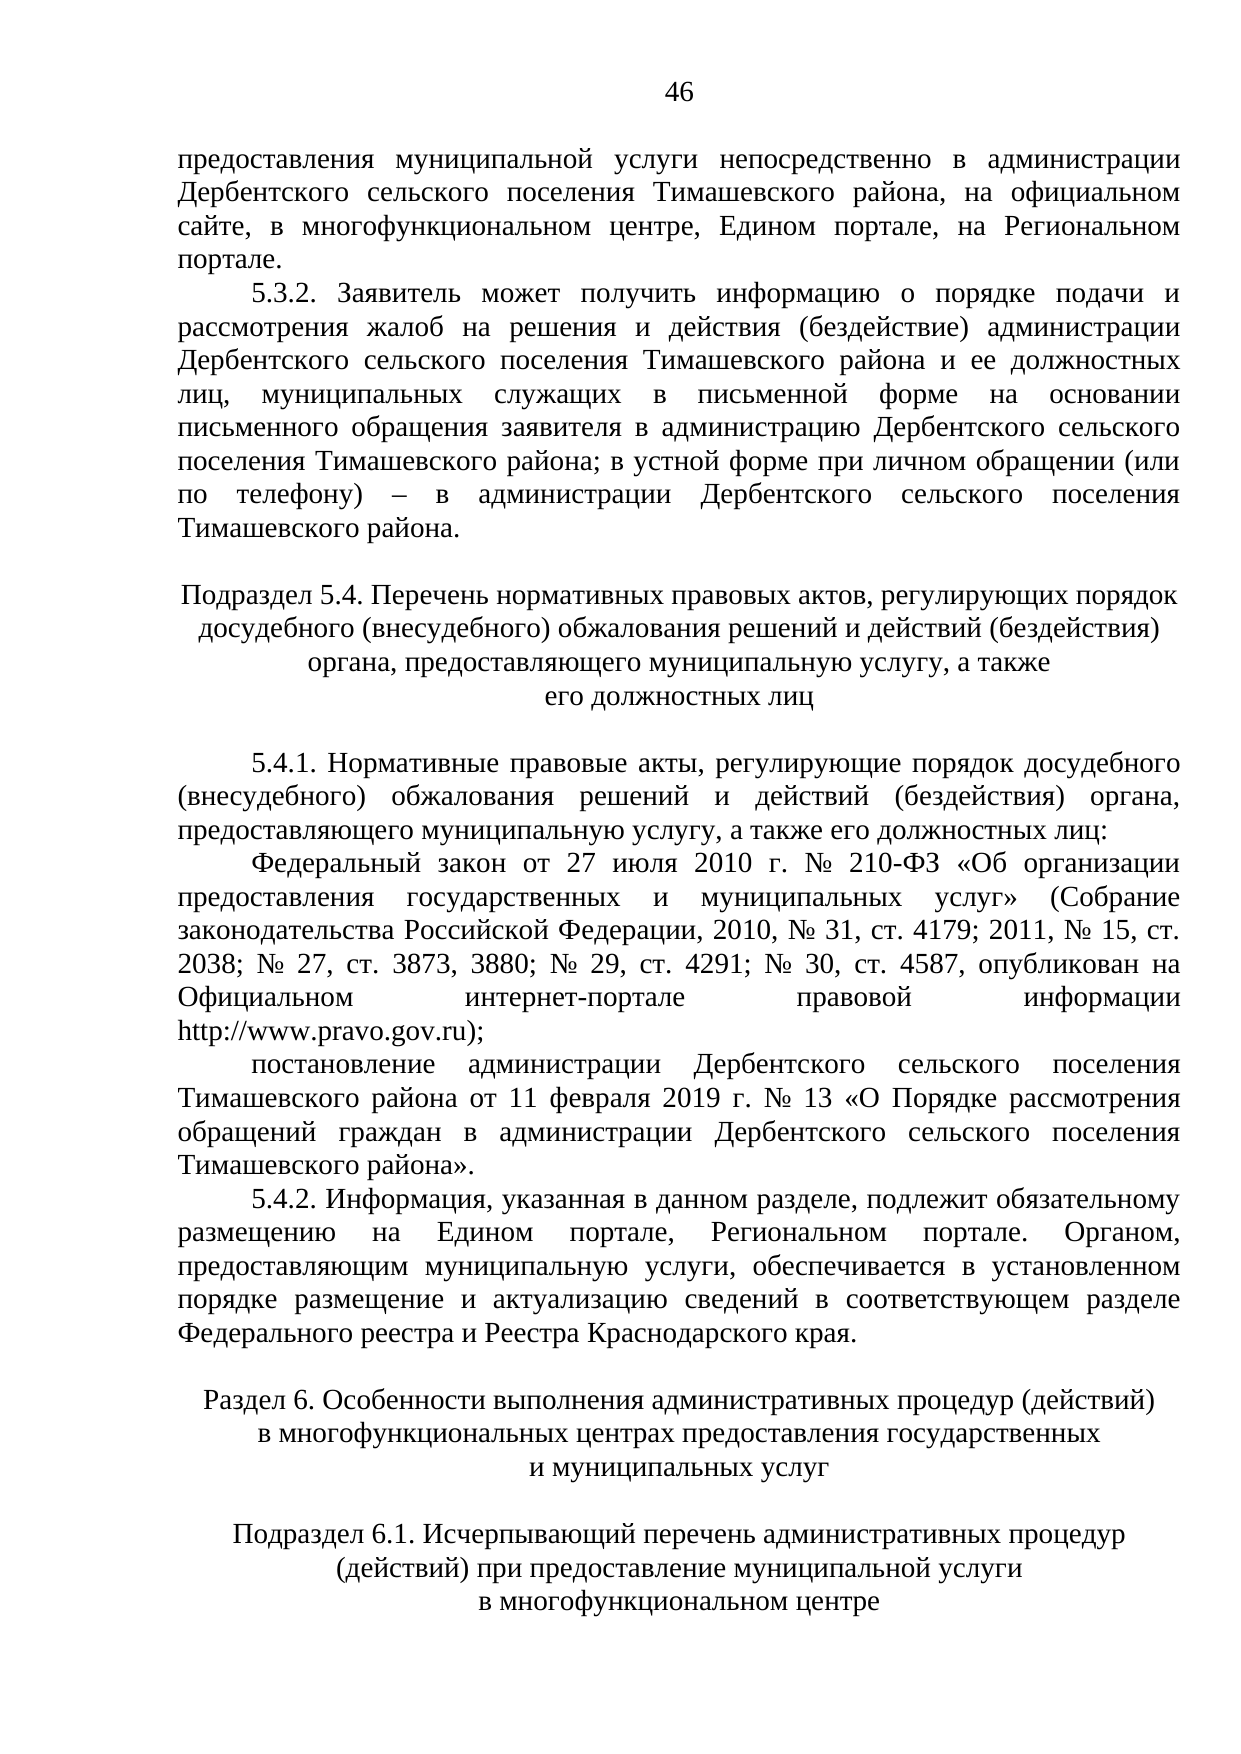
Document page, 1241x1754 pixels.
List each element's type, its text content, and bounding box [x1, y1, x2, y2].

text постановление администрации Дербентского сельского поселения Тимашевского района от 11 февраля 2019 г. № 13 «О Порядке рассмотрения обращений граждан в администрации Дербентского сельского поселения Тимашевского района». [177, 1047, 1181, 1181]
text его должностных лиц [177, 678, 1181, 711]
text 5.3.2. Заявитель может получить информацию о порядке подачи и рассмотрения жалоб на решения и действия (бездействие) администрации Дербентского сельского поселения Тимашевского района и ее должностных лиц, муниципальных служащих в письменной форме на основании письменного обращения заявителя в администрацию Дербентского сельского поселения Тимашевского района; в устной форме при личном обращении (или по телефону) – в администрации Дербентского сельского поселения Тимашевского района. [177, 275, 1181, 543]
text и муниципальных услуг [177, 1449, 1181, 1483]
text (действий) при предоставление муниципальной услуги [177, 1550, 1181, 1583]
text Федеральный закон от 27 июля 2010 г. № 210-ФЗ «Об организации предоставления государственных и муниципальных услуг» (Собрание законодательства Российской Федерации, 2010, № 31, ст. 4179; 2011, № 15, ст. 2038; № 27, ст. 3873, 3880; № 29, ст. 4291; № 30, ст. 4587, опубликован на Официальном интернет-портале правовой информации http://www.pravo.gov.ru); [177, 845, 1181, 1047]
text в многофункциональном центре [177, 1583, 1181, 1617]
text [177, 141, 1181, 275]
text 5.4.2. Информация, указанная в данном разделе, подлежит обязательному размещению на Едином портале, Региональном портале. Органом, предоставляющим муниципальную услуги, обеспечивается в установленном порядке размещение и актуализацию сведений в соответствующем разделе Федерального реестра и Реестра Краснодарского края. [177, 1181, 1181, 1348]
text Подраздел 6.1. Исчерпывающий перечень административных процедур [177, 1516, 1181, 1550]
text 5.4.1. Нормативные правовые акты, регулирующие порядок досудебного (внесудебного) обжалования решений и действий (бездействия) органа, предоставляющего муниципальную услугу, а также его должностных лиц: [177, 745, 1181, 845]
text в многофункциональных центрах предоставления государственных [177, 1416, 1181, 1449]
text Раздел 6. Особенности выполнения административных процедур (действий) [177, 1382, 1181, 1416]
text Подраздел 5.4. Перечень нормативных правовых актов, регулирующих порядок досудебного (внесудебного) обжалования решений и действий (бездействия) органа, предоставляющего муниципальную услугу, а также [177, 577, 1181, 678]
